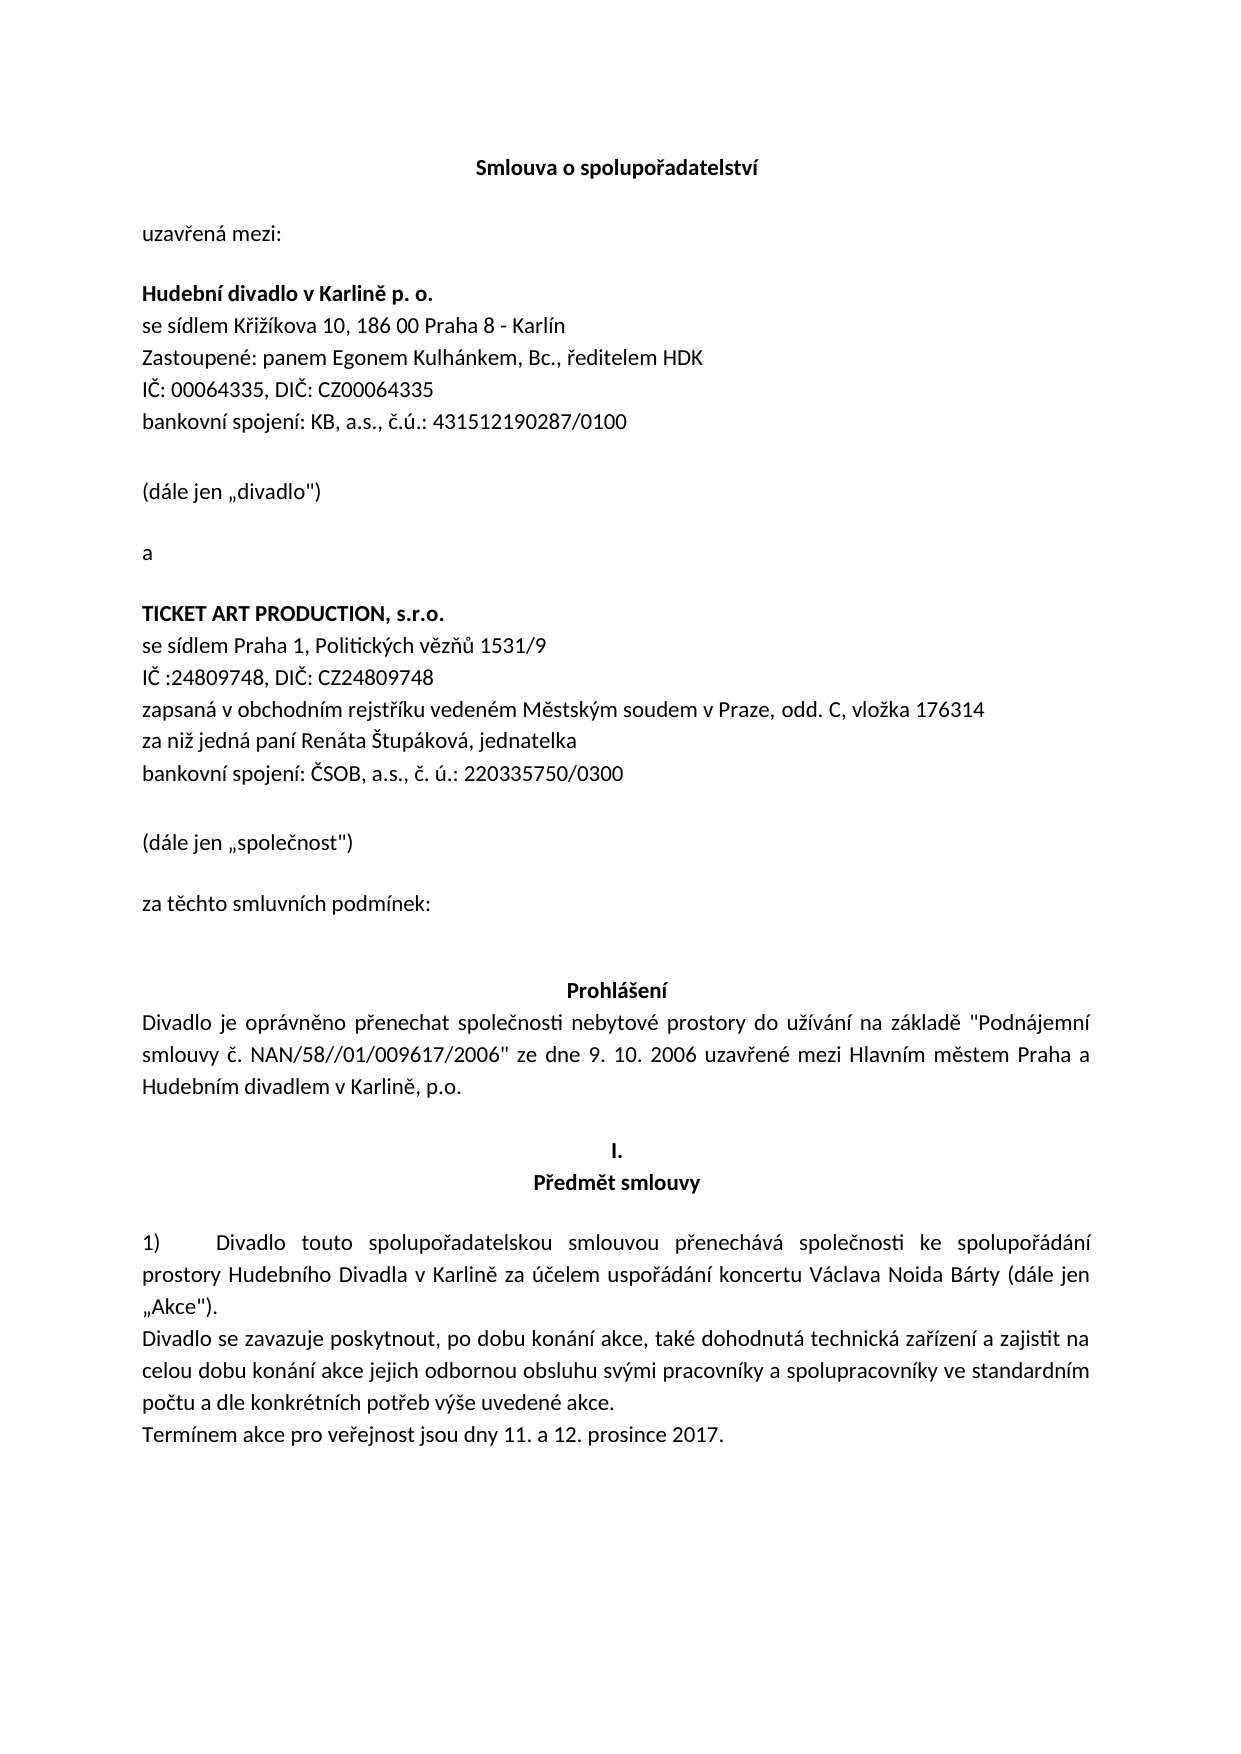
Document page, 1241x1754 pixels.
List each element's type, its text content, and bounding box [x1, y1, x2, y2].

text (dále jen „divadlo") [142, 481, 1092, 504]
text za těchto smluvních podmínek: [142, 893, 1092, 916]
text Termínem akce pro veřejnost jsou dny 11. a 12. prosince 2017. [142, 1417, 1092, 1449]
text zapsaná v obchodním rejstříku vedeném Městským soudem v Praze, odd. C, vložka 176314 za niž jedná paní Renáta Štupáková, jednatelka bankovní spojení: ČSOB, a.s., č. ú.: 220335750/0300 [142, 691, 986, 787]
text Divadlo se zavazuje poskytnout, po dobu konání akce, také dohodnutá technická zařízení a zajistit na celou dobu konání akce jejich odbornou obsluhu svými pracovníky a spolupracovníky ve standardním počtu a dle konkrétních potřeb výše uvedené akce. [142, 1321, 1092, 1417]
subtitle I. [142, 1143, 1092, 1163]
subtitle TICKET ART PRODUCTION, s.r.o. [142, 596, 1092, 627]
subtitle Smlouva o spolupořadatelství [142, 157, 1092, 179]
subtitle Prohlášení [142, 973, 1092, 1005]
text uzavřená mezi: [142, 222, 1092, 246]
text a [142, 542, 1092, 565]
text (dále jen „společnost") [142, 832, 1092, 855]
text se sídlem Praha 1, Politických vězňů 1531/9 IČ :24809748, DIČ: CZ24809748 [142, 627, 725, 691]
subtitle Předmět smlouvy [142, 1173, 1092, 1195]
subtitle Hudební divadlo v Karlině p. o. [142, 276, 1092, 308]
list Divadlo touto spolupořadatelskou smlouvou přenechává společnosti ke spolupořádání prostory Hudebního Divadla v Karlině za účelem uspořádání koncertu Václava Noida Bárty (dále jen „Akce"). [142, 1225, 1092, 1321]
text se sídlem Křižíkova 10, 186 00 Praha 8 - Karlín Zastoupené: panem Egonem Kulhánkem, Bc., ředitelem HDK IČ: 00064335, DIČ: CZ00064335 bankovní spojení: KB, a.s., č.ú.: 431512190287/0100 [142, 308, 725, 436]
text Divadlo je oprávněno přenechat společnosti nebytové prostory do užívání na základě "Podnájemní smlouvy č. NAN/58//01/009617/2006" ze dne 9. 10. 2006 uzavřené mezi Hlavním městem Praha a Hudebním divadlem v Karlině, p.o. [142, 1005, 1092, 1101]
